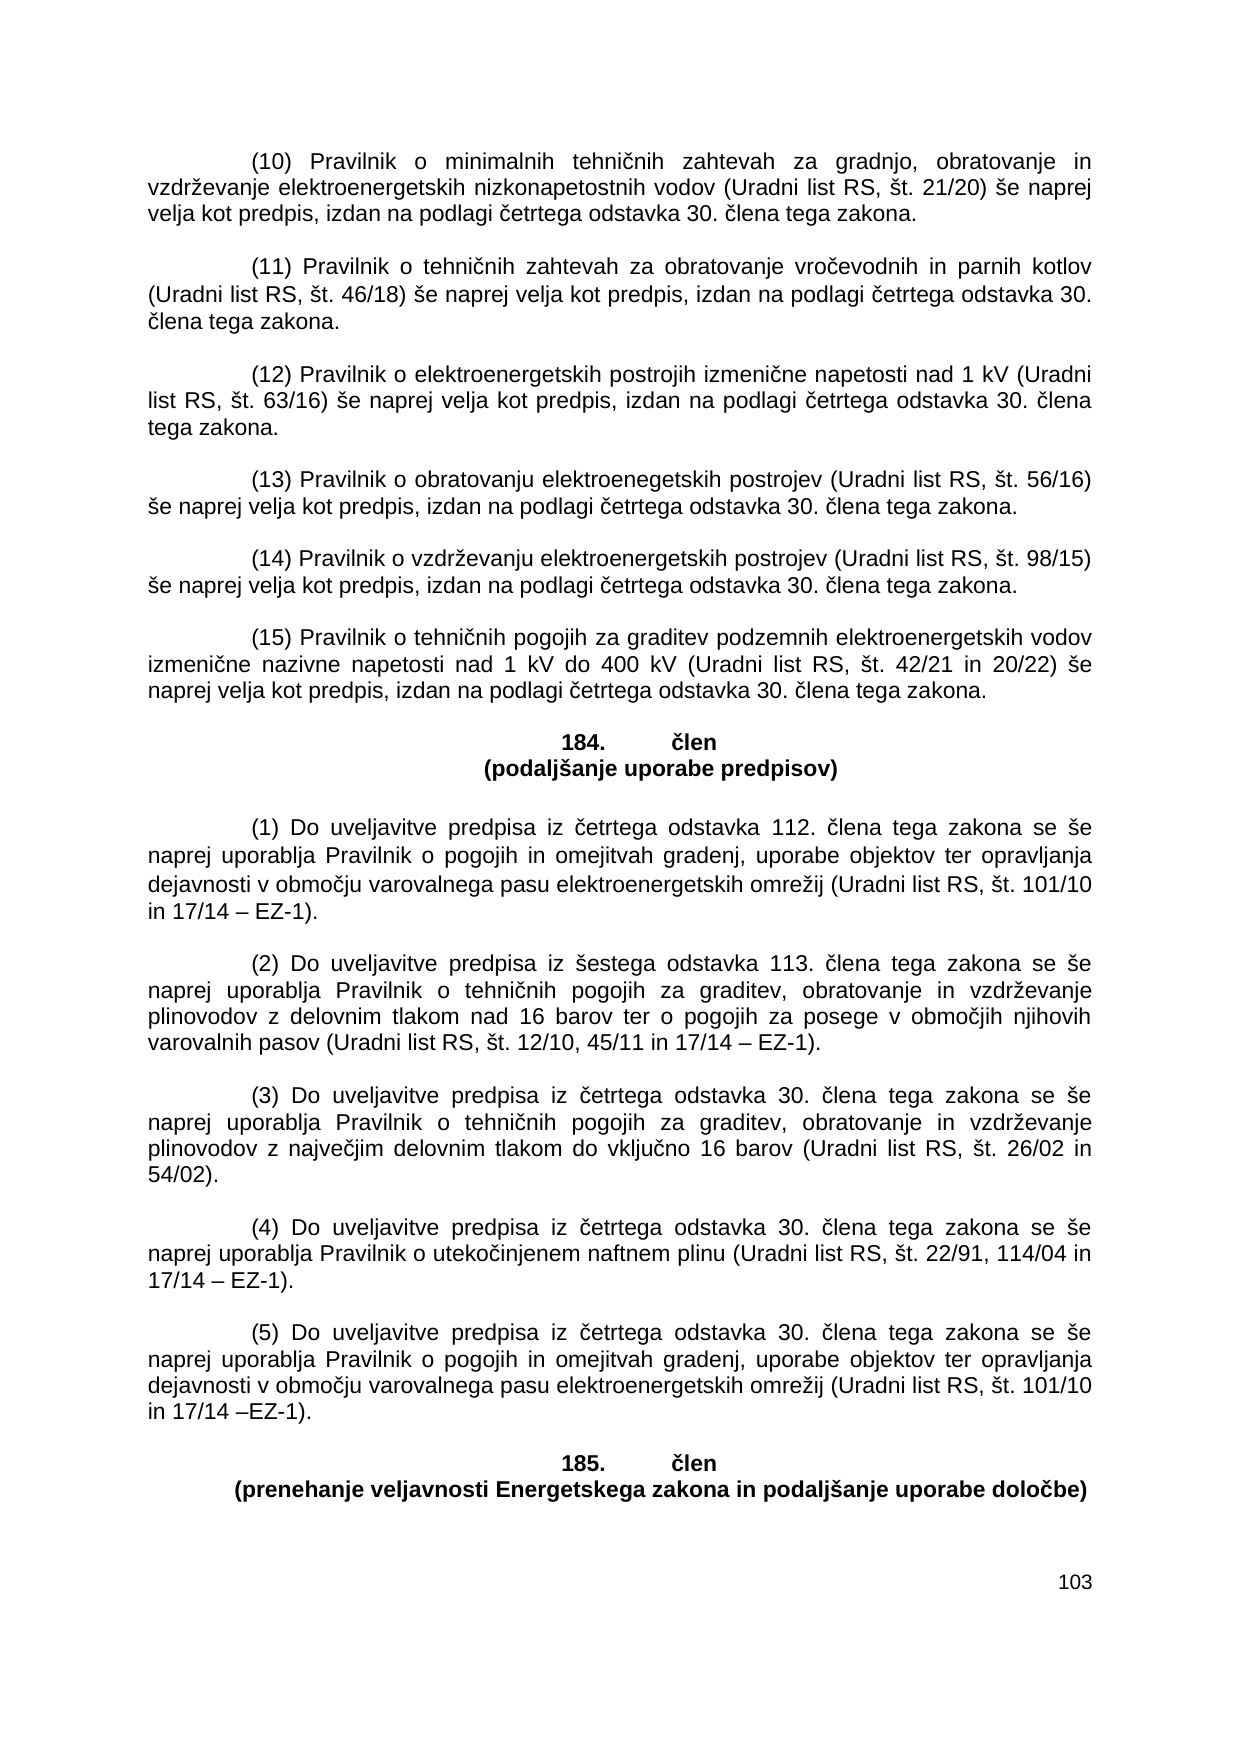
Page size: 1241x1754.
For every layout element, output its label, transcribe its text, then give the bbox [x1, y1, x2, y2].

text (10) Pravilnik o minimalnih tehničnih zahtevah za gradnjo, obratovanje in vzdrževanje elektroenergetskih nizkonapetostnih vodov (Uradni list RS, št. 21/20) še naprej velja kot predpis, izdan na podlagi četrtega odstavka 30. člena tega zakona. [148, 148, 1093, 227]
text (15) Pravilnik o tehničnih pogojih za graditev podzemnih elektroenergetskih vodov izmenične nazivne napetosti nad 1 kV do 400 kV (Uradni list RS, št. 42/21 in 20/22) še naprej velja kot predpis, izdan na podlagi četrtega odstavka 30. člena tega zakona. [148, 624, 1093, 703]
subtitle člen (prenehanje veljavnosti Energetskega zakona in podaljšanje uporabe določbe) [185, 1450, 1093, 1502]
text (14) Pravilnik o vzdrževanju elektroenergetskih postrojev (Uradni list RS, št. 98/15) še naprej velja kot predpis, izdan na podlagi četrtega odstavka 30. člena tega zakona. [148, 545, 1093, 598]
text (3) Do uveljavitve predpisa iz četrtega odstavka 30. člena tega zakona se še naprej uporablja Pravilnik o tehničnih pogojih za graditev, obratovanje in vzdrževanje plinovodov z največjim delovnim tlakom do vključno 16 barov (Uradni list RS, št. 26/02 in 54/02). [148, 1082, 1093, 1187]
text (5) Do uveljavitve predpisa iz četrtega odstavka 30. člena tega zakona se še naprej uporablja Pravilnik o pogojih in omejitvah gradenj, uporabe objektov ter opravljanja dejavnosti v območju varovalnega pasu elektroenergetskih omrežij (Uradni list RS, št. 101/10 in 17/14 –EZ-1). [148, 1319, 1093, 1425]
subtitle člen (podaljšanje uporabe predpisov) [185, 728, 1093, 781]
text (1) Do uveljavitve predpisa iz četrtega odstavka 112. člena tega zakona se še naprej uporablja Pravilnik o pogojih in omejitvah gradenj, uporabe objektov ter opravljanja dejavnosti v območju varovalnega pasu elektroenergetskih omrežij (Uradni list RS, št. 101/10 in 17/14 – EZ-1). [148, 814, 1093, 924]
text (12) Pravilnik o elektroenergetskih postrojih izmenične napetosti nad 1 kV (Uradni list RS, št. 63/16) še naprej velja kot predpis, izdan na podlagi četrtega odstavka 30. člena tega zakona. [148, 361, 1093, 440]
text (11) Pravilnik o tehničnih zahtevah za obratovanje vročevodnih in parnih kotlov (Uradni list RS, št. 46/18) še naprej velja kot predpis, izdan na podlagi četrtega odstavka 30. člena tega zakona. [148, 253, 1093, 334]
text (2) Do uveljavitve predpisa iz šestega odstavka 113. člena tega zakona se še naprej uporablja Pravilnik o tehničnih pogojih za graditev, obratovanje in vzdrževanje plinovodov z delovnim tlakom nad 16 barov ter o pogojih za posege v območjih njihovih varovalnih pasov (Uradni list RS, št. 12/10, 45/11 in 17/14 – EZ-1). [148, 950, 1093, 1056]
text (13) Pravilnik o obratovanju elektroenegetskih postrojev (Uradni list RS, št. 56/16) še naprej velja kot predpis, izdan na podlagi četrtega odstavka 30. člena tega zakona. [148, 466, 1093, 519]
text (4) Do uveljavitve predpisa iz četrtega odstavka 30. člena tega zakona se še naprej uporablja Pravilnik o utekočinjenem naftnem plinu (Uradni list RS, št. 22/91, 114/04 in 17/14 – EZ-1). [148, 1214, 1093, 1293]
